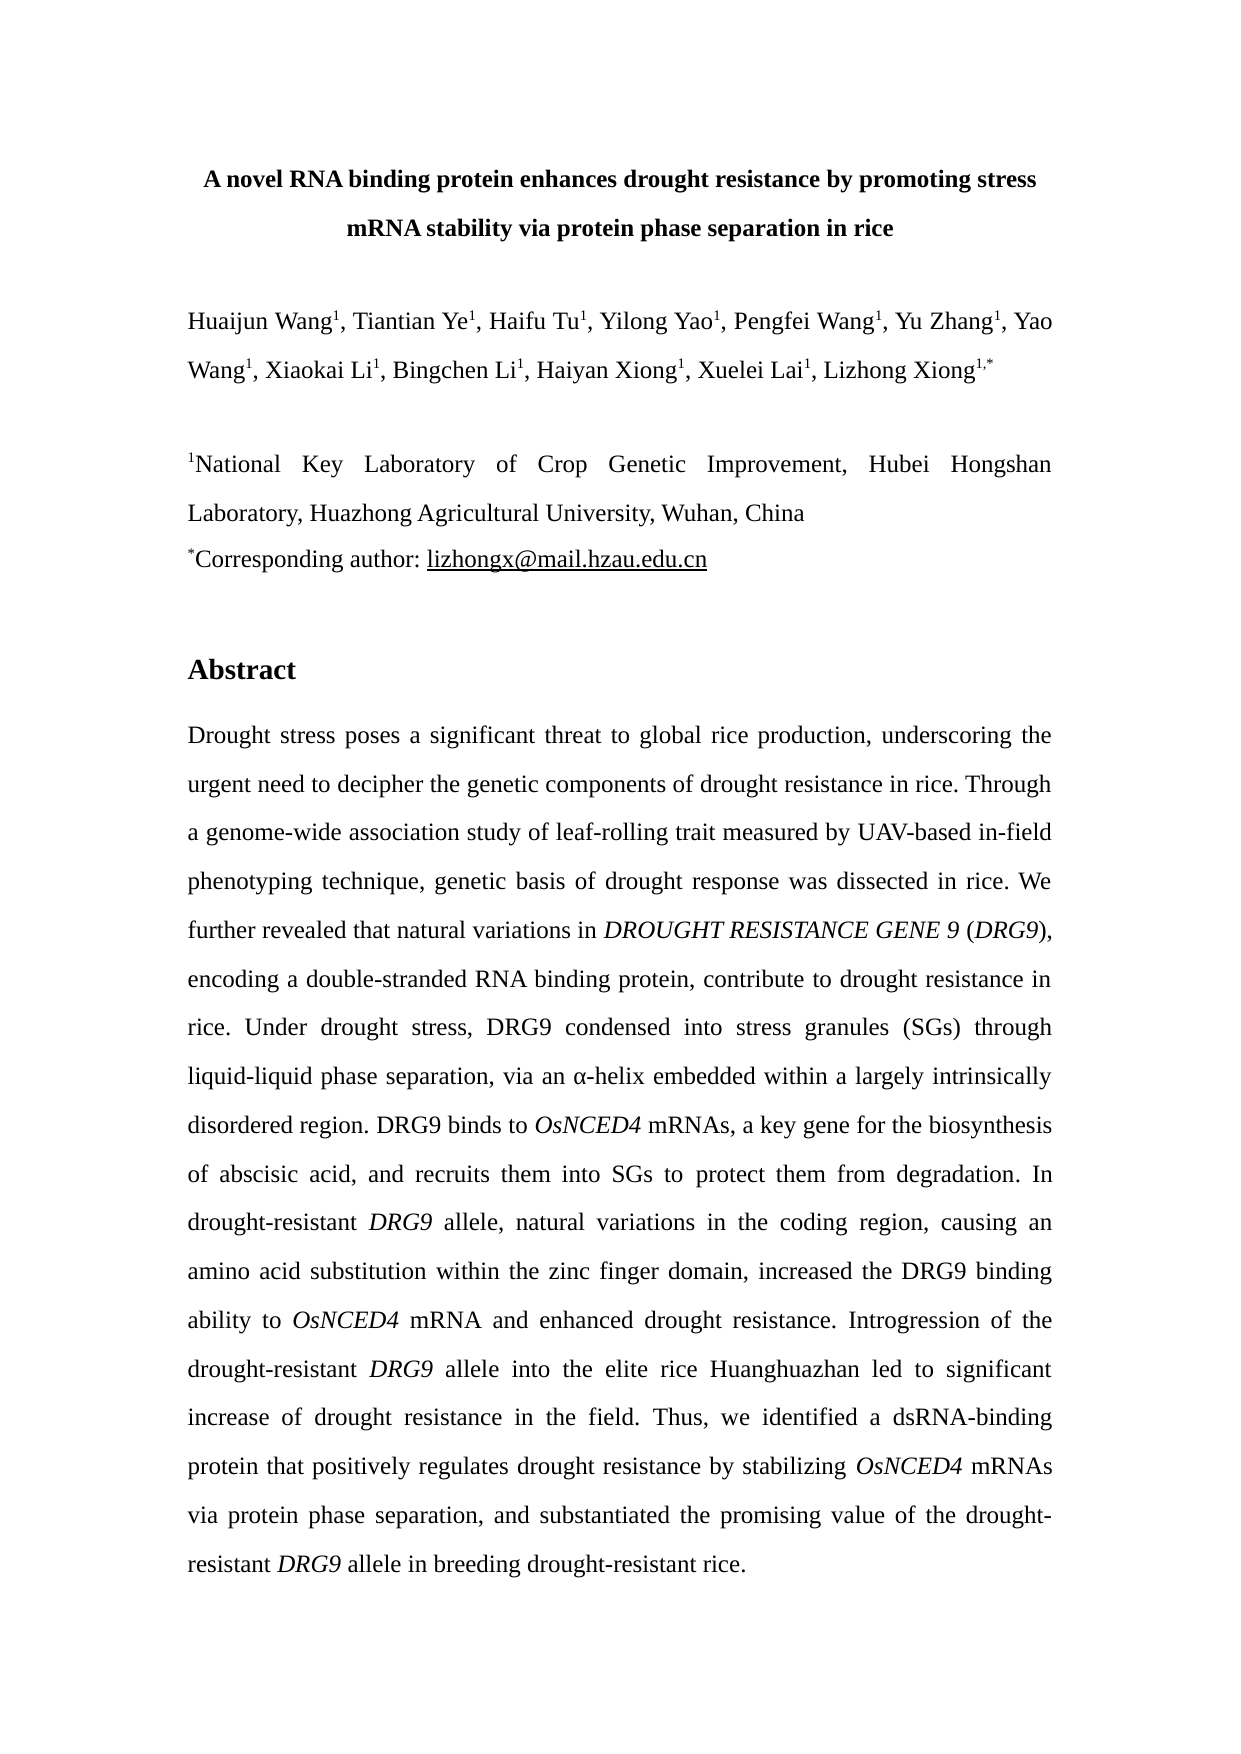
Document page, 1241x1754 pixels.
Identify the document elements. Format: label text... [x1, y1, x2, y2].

text Abstract [187, 636, 1053, 701]
text *Corresponding author: lizhongx@mail.hzau.edu.cn [187, 543, 1053, 575]
text Drought stress poses a significant threat to global rice production, underscoring the urgent need to decipher the genetic components of drought resistance in rice. Through a genome-wide association study of leaf-rolling trait measured by UAV-based in-field phenotyping technique, genetic basis of drought response was dissected in rice. We further revealed that natural variations in DROUGHT RESISTANCE GENE 9 (DRG9), encoding a double-stranded RNA binding protein, contribute to drought resistance in rice. Under drought stress, DRG9 condensed into stress granules (SGs) through liquid-liquid phase separation, via an α-helix embedded within a largely intrinsically disordered region. DRG9 binds to OsNCED4 mRNAs, a key gene for the biosynthesis of abscisic acid, and recruits them into SGs to protect them from degradation. In drought-resistant DRG9 allele, natural variations in the coding region, causing an amino acid substitution within the zinc finger domain, increased the DRG9 binding ability to OsNCED4 mRNA and enhanced drought resistance. Introgression of the drought-resistant DRG9 allele into the elite rice Huanghuazhan led to significant increase of drought resistance in the field. Thus, we identified a dsRNA-binding protein that positively regulates drought resistance by stabilizing OsNCED4 mRNAs via protein phase separation, and substantiated the promising value of the drought-resistant DRG9 allele in breeding drought-resistant rice. [187, 718, 1053, 1579]
text A novel RNA binding protein enhances drought resistance by promoting stress mRNA stability via protein phase separation in rice [187, 162, 1053, 243]
text Huaijun Wang1, Tiantian Ye1, Haifu Tu1, Yilong Yao1, Pengfei Wang1, Yu Zhang1, Yao Wang1, Xiaokai Li1, Bingchen Li1, Haiyan Xiong1, Xuelei Lai1, Lizhong Xiong1,* [187, 304, 1053, 386]
text 1National Key Laboratory of Crop Genetic Improvement, Hubei Hongshan Laboratory, Huazhong Agricultural University, Wuhan, China [187, 447, 1053, 528]
